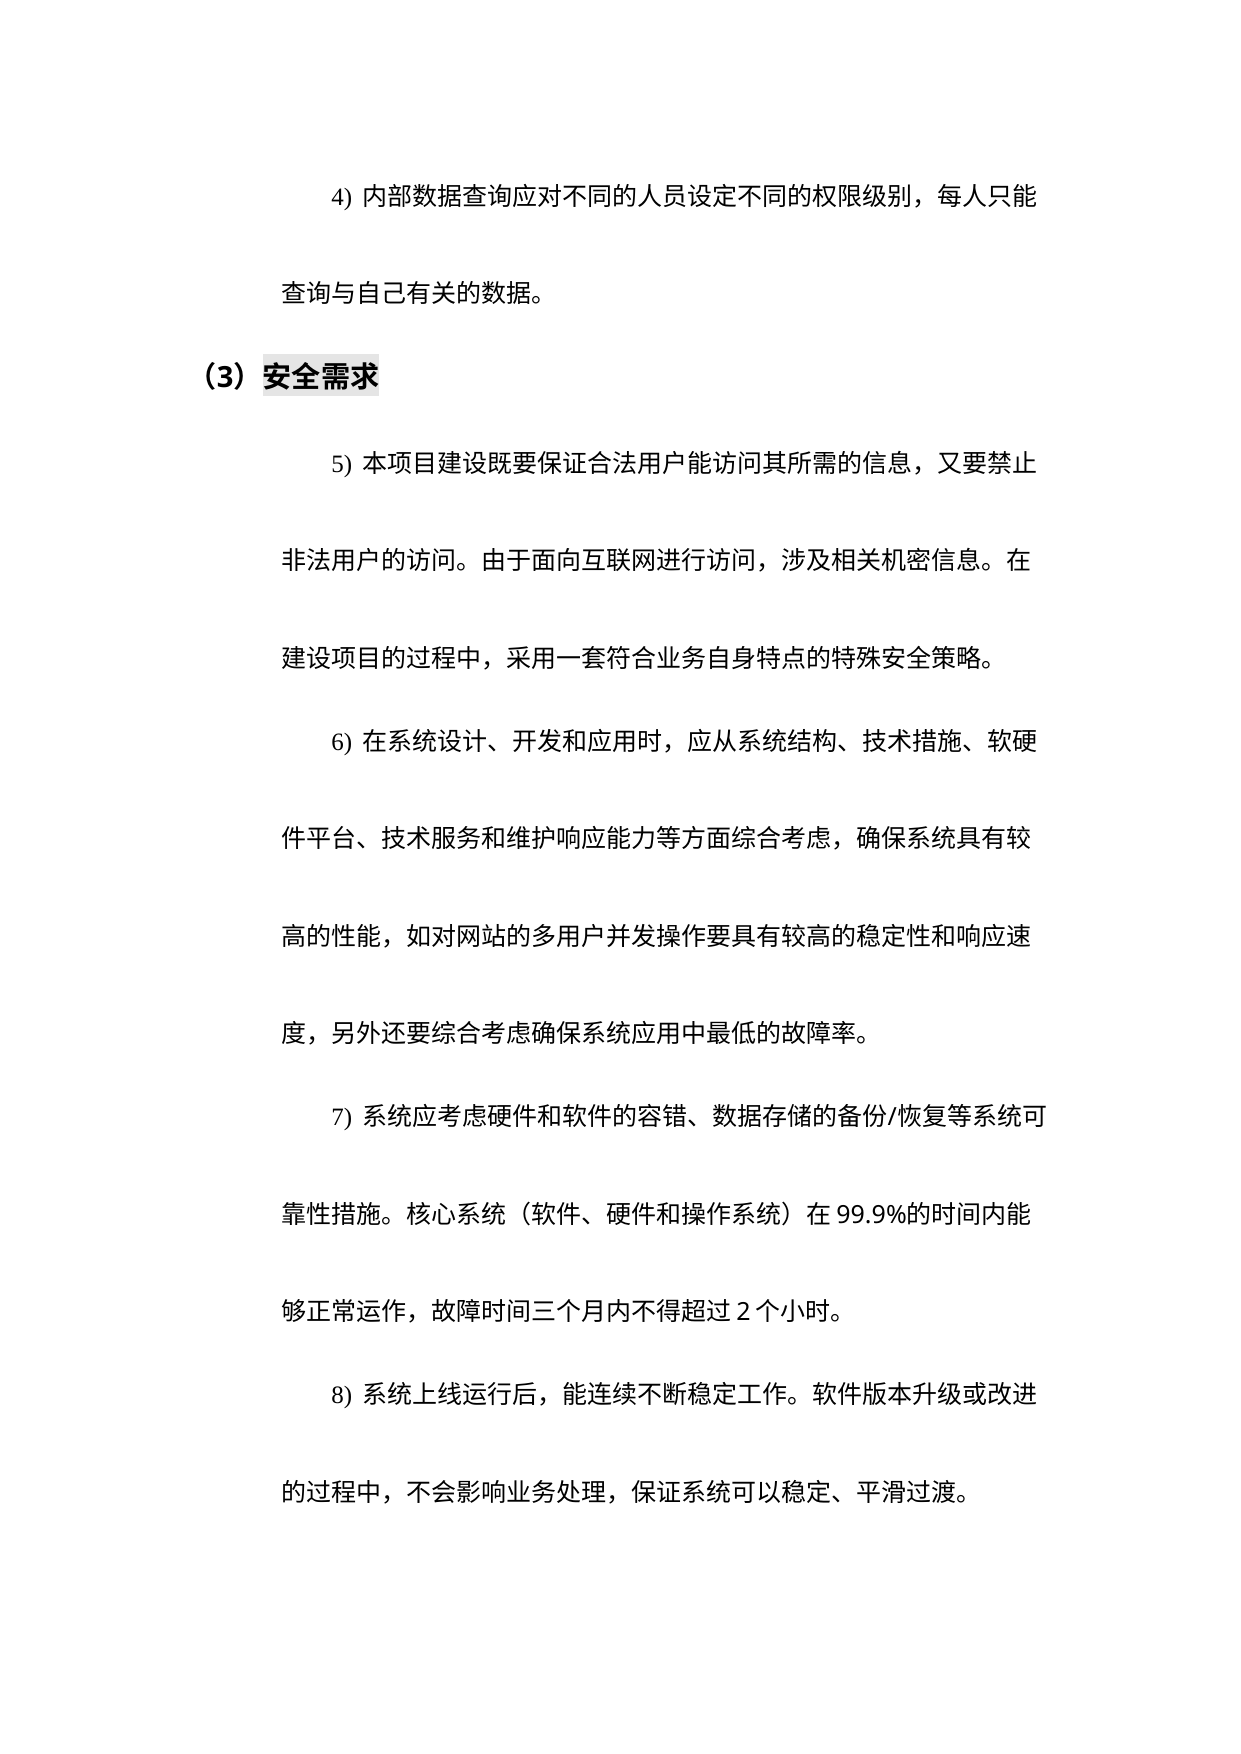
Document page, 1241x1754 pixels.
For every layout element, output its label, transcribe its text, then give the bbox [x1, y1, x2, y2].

list 系统应考虑硬件和软件的容错、数据存储的备份/恢复等系统可靠性措施。核心系统（软件、硬件和操作系统）在99.9%的时间内能够正常运作，故障时间三个月内不得超过2个小时。 [281, 1082, 1053, 1342]
list 安全需求 [187, 343, 1053, 408]
list 内部数据查询应对不同的人员设定不同的权限级别，每人只能查询与自己有关的数据。 [281, 162, 1053, 324]
list 在系统设计、开发和应用时，应从系统结构、技术措施、软硬件平台、技术服务和维护响应能力等方面综合考虑，确保系统具有较高的性能，如对网站的多用户并发操作要具有较高的稳定性和响应速度，另外还要综合考虑确保系统应用中最低的故障率。 [281, 707, 1053, 1064]
list 系统上线运行后，能连续不断稳定工作。软件版本升级或改进的过程中，不会影响业务处理，保证系统可以稳定、平滑过渡。 [281, 1361, 1053, 1523]
list 本项目建设既要保证合法用户能访问其所需的信息，又要禁止非法用户的访问。由于面向互联网进行访问，涉及相关机密信息。在建设项目的过程中，采用一套符合业务自身特点的特殊安全策略。 [281, 429, 1053, 689]
